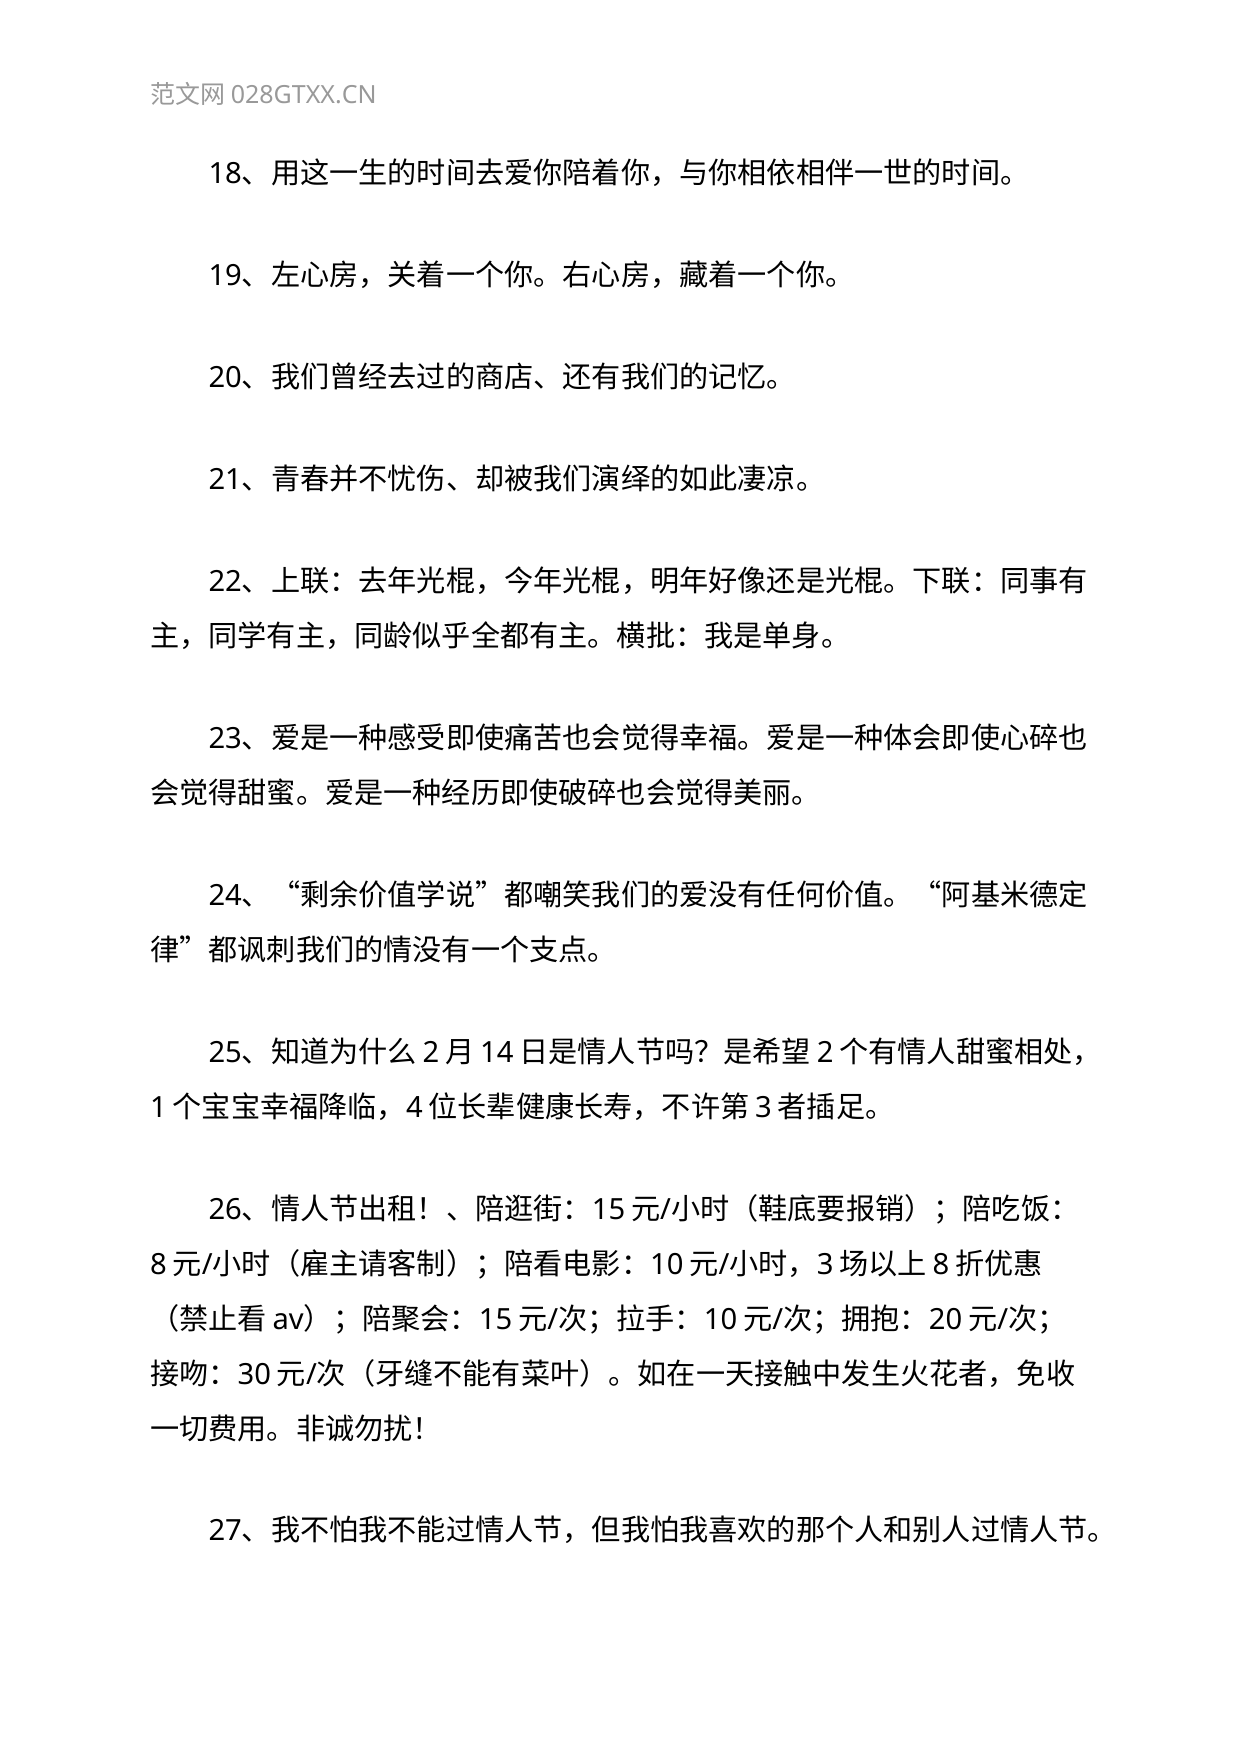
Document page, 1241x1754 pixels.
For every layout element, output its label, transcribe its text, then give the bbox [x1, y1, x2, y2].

text 23、爱是一种感受即使痛苦也会觉得幸福。爱是一种体会即使心碎也会觉得甜蜜。爱是一种经历即使破碎也会觉得美丽。 [150, 715, 1090, 812]
text 21、青春并不忧伤、却被我们演绎的如此凄凉。 [150, 456, 1090, 498]
text 20、我们曾经去过的商店、还有我们的记忆。 [150, 354, 1090, 396]
text 19、左心房，关着一个你。右心房，藏着一个你。 [150, 252, 1090, 294]
text 18、用这一生的时间去爱你陪着你，与你相依相伴一世的时间。 [150, 150, 1090, 192]
text 26、情人节出租！、陪逛街：15元/小时（鞋底要报销）；陪吃饭：8元/小时（雇主请客制）；陪看电影：10元/小时，3场以上8折优惠（禁止看av）；陪聚会：15元/次；拉手：10元/次；拥抱：20元/次；接吻：30元/次（牙缝不能有菜叶）。如在一天接触中发生火花者，免收一切费用。非诚勿扰！ [150, 1185, 1090, 1447]
text 27、我不怕我不能过情人节，但我怕我喜欢的那个人和别人过情人节。 [150, 1507, 1090, 1549]
text 22、上联：去年光棍，今年光棍，明年好像还是光棍。下联：同事有主，同学有主，同龄似乎全都有主。横批：我是单身。 [150, 558, 1090, 655]
text 24、“剩余价值学说”都嘲笑我们的爱没有任何价值。“阿基米德定律”都讽刺我们的情没有一个支点。 [150, 871, 1090, 969]
text 25、知道为什么2月14日是情人节吗？是希望2个有情人甜蜜相处，1个宝宝幸福降临，4位长辈健康长寿，不许第3者插足。 [150, 1028, 1090, 1126]
